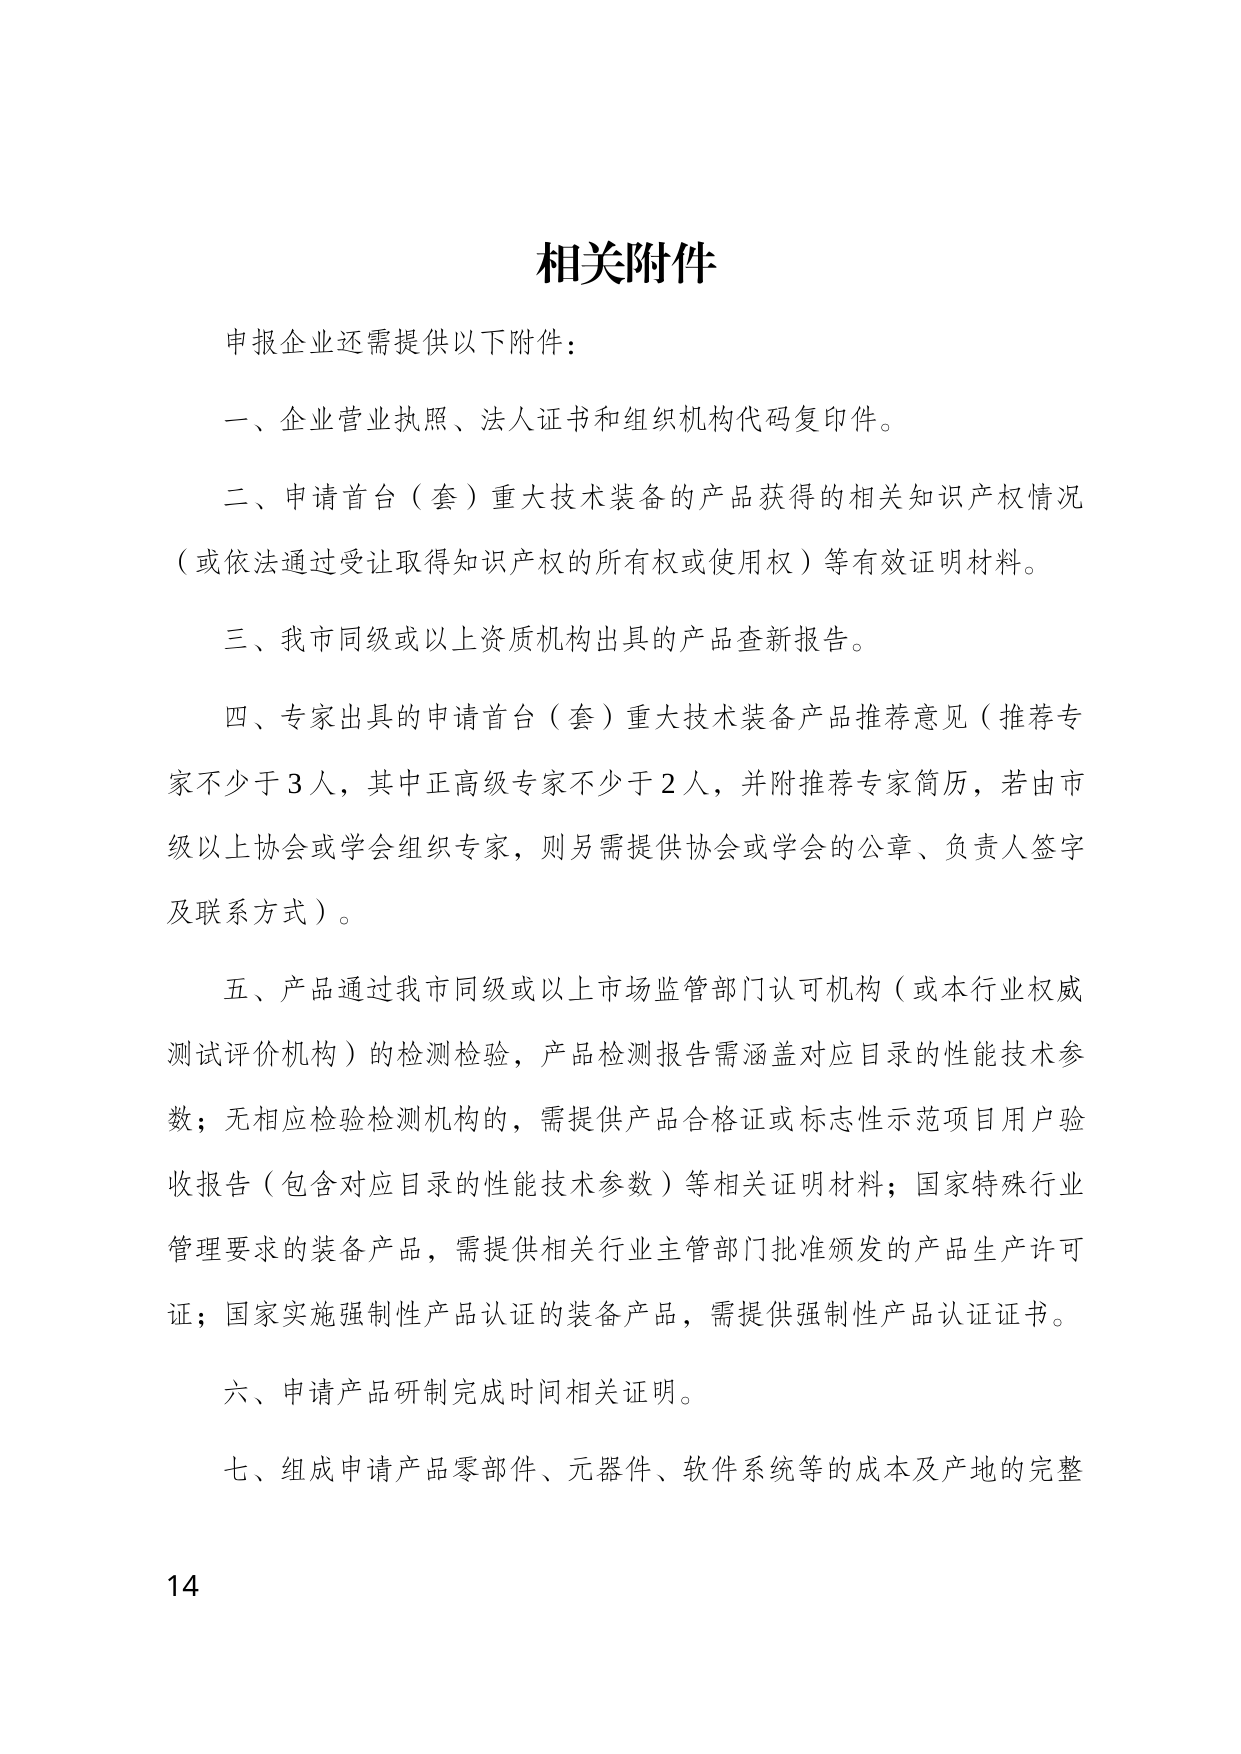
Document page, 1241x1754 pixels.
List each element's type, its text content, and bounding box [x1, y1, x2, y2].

text 申报企业还需提供以下附件： [165, 310, 1087, 375]
text 五、产品通过我市同级或以上市场监管部门认可机构（或本行业权威测试评价机构）的检测检验，产品检测报告需涵盖对应目录的性能技术参数；无相应检验检测机构的，需提供产品合格证或标志性示范项目用户验收报告（包含对应目录的性能技术参数）等相关证明材料；国家特殊行业管理要求的装备产品，需提供相关行业主管部门批准颁发的产品生产许可证；国家实施强制性产品认证的装备产品，需提供强制性产品认证证书。 [165, 958, 1087, 1348]
text 六、申请产品研制完成时间相关证明。 [165, 1360, 1087, 1425]
text 二、申请首台（套）重大技术装备的产品获得的相关知识产权情况（或依法通过受让取得知识产权的所有权或使用权）等有效证明材料。 [165, 465, 1087, 595]
text 一、企业营业执照、法人证书和组织机构代码复印件。 [165, 388, 1087, 453]
text 四、专家出具的申请首台（套）重大技术装备产品推荐意见（推荐专家不少于3人，其中正高级专家不少于2人，并附推荐专家简历，若由市级以上协会或学会组织专家，则另需提供协会或学会的公章、负责人签字及联系方式）。 [165, 685, 1087, 945]
text 相关附件 [165, 233, 1087, 298]
text 三、我市同级或以上资质机构出具的产品查新报告。 [165, 608, 1087, 673]
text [165, 1438, 1087, 1503]
